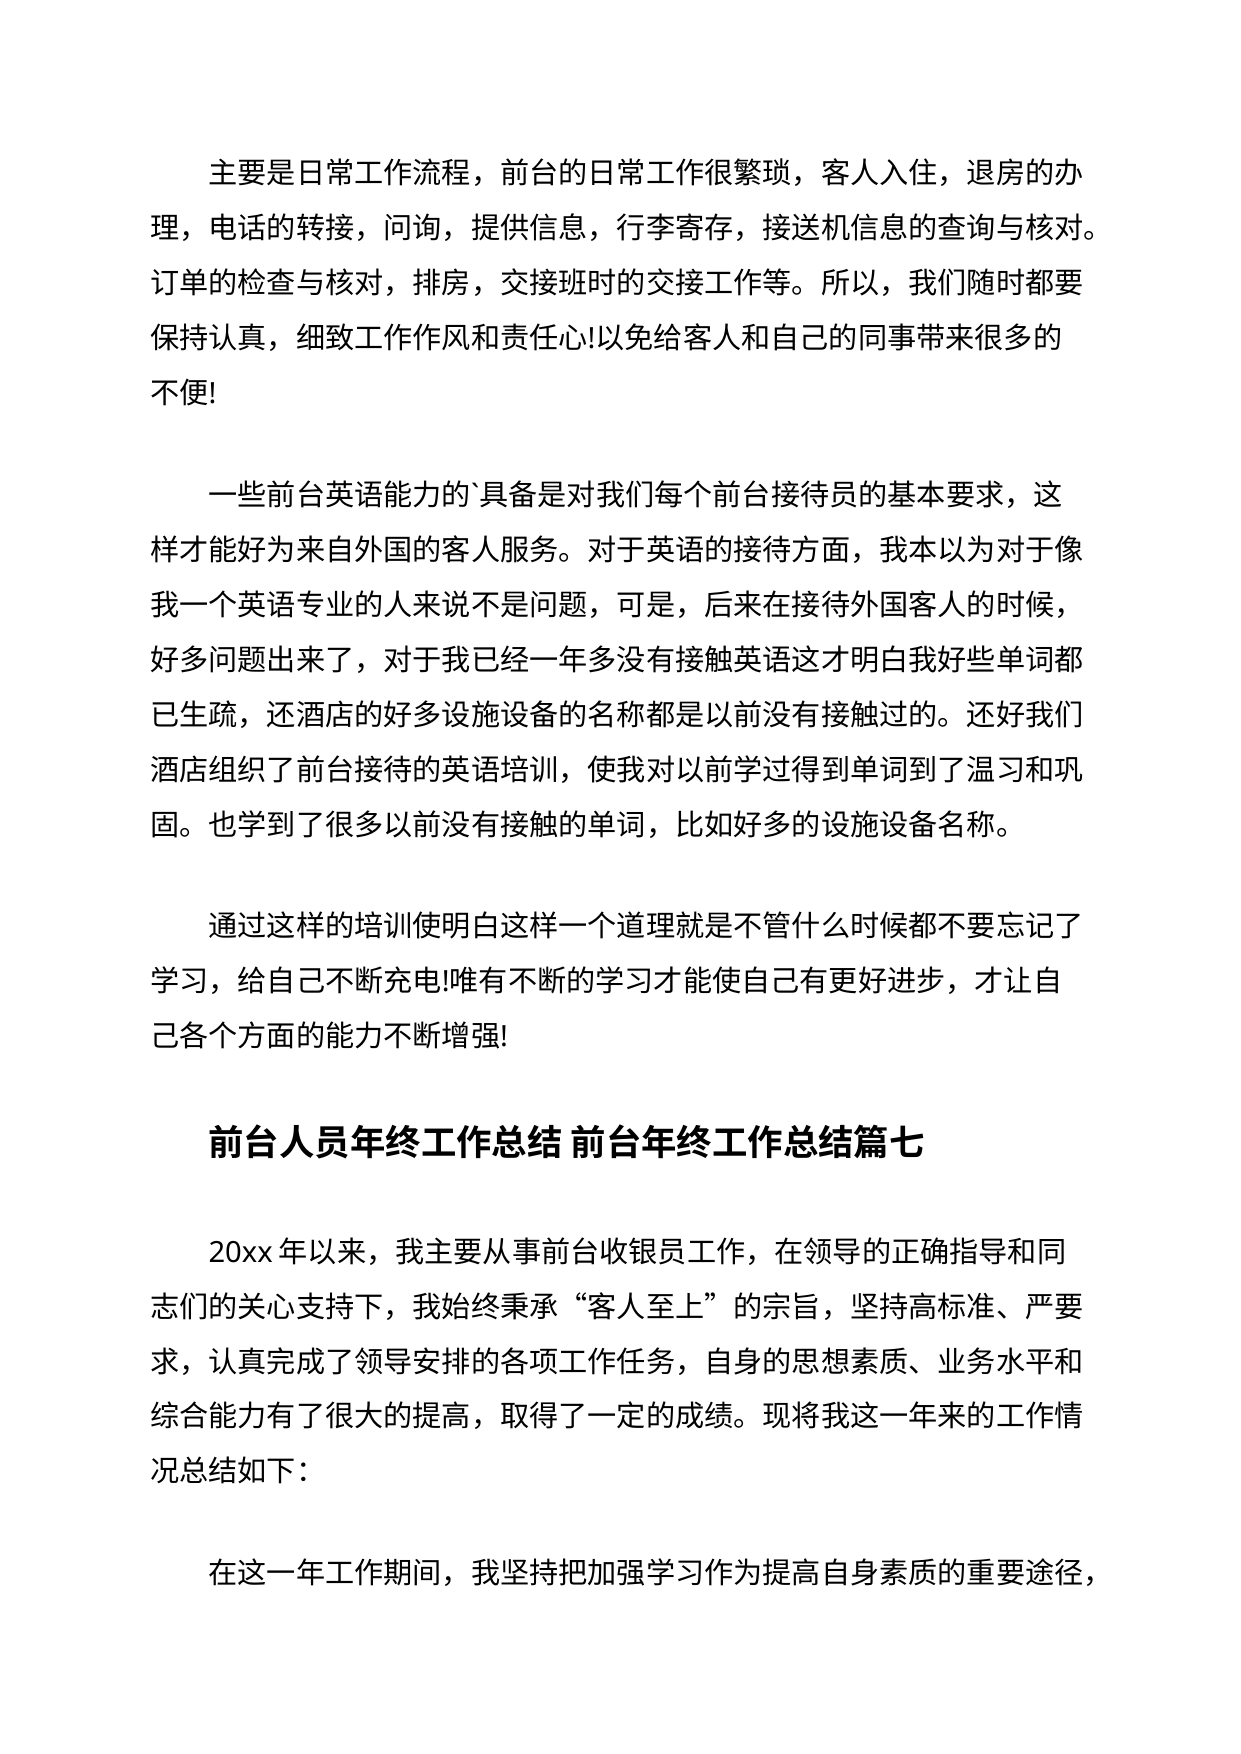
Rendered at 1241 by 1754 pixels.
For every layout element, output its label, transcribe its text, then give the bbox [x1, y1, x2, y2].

text 一些前台英语能力的`具备是对我们每个前台接待员的基本要求，这样才能好为来自外国的客人服务。对于英语的接待方面，我本以为对于像我一个英语专业的人来说不是问题，可是，后来在接待外国客人的时候，好多问题出来了，对于我已经一年多没有接触英语这才明白我好些单词都已生疏，还酒店的好多设施设备的名称都是以前没有接触过的。还好我们酒店组织了前台接待的英语培训，使我对以前学过得到单词到了温习和巩固。也学到了很多以前没有接触的单词，比如好多的设施设备名称。 [150, 472, 1090, 843]
text 通过这样的培训使明白这样一个道理就是不管什么时候都不要忘记了学习，给自己不断充电!唯有不断的学习才能使自己有更好进步，才让自己各个方面的能力不断增强! [150, 903, 1090, 1055]
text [150, 1550, 1090, 1592]
text 主要是日常工作流程，前台的日常工作很繁琐，客人入住，退房的办理，电话的转接，问询，提供信息，行李寄存，接送机信息的查询与核对。订单的检查与核对，排房，交接班时的交接工作等。所以，我们随时都要保持认真，细致工作作风和责任心!以免给客人和自己的同事带来很多的不便! [150, 150, 1090, 412]
text 前台人员年终工作总结 前台年终工作总结篇七 [150, 1115, 1090, 1166]
text 20xx年以来，我主要从事前台收银员工作，在领导的正确指导和同志们的关心支持下，我始终秉承“客人至上”的宗旨，坚持高标准、严要求，认真完成了领导安排的各项工作任务，自身的思想素质、业务水平和综合能力有了很大的提高，取得了一定的成绩。现将我这一年来的工作情况总结如下： [150, 1228, 1090, 1490]
